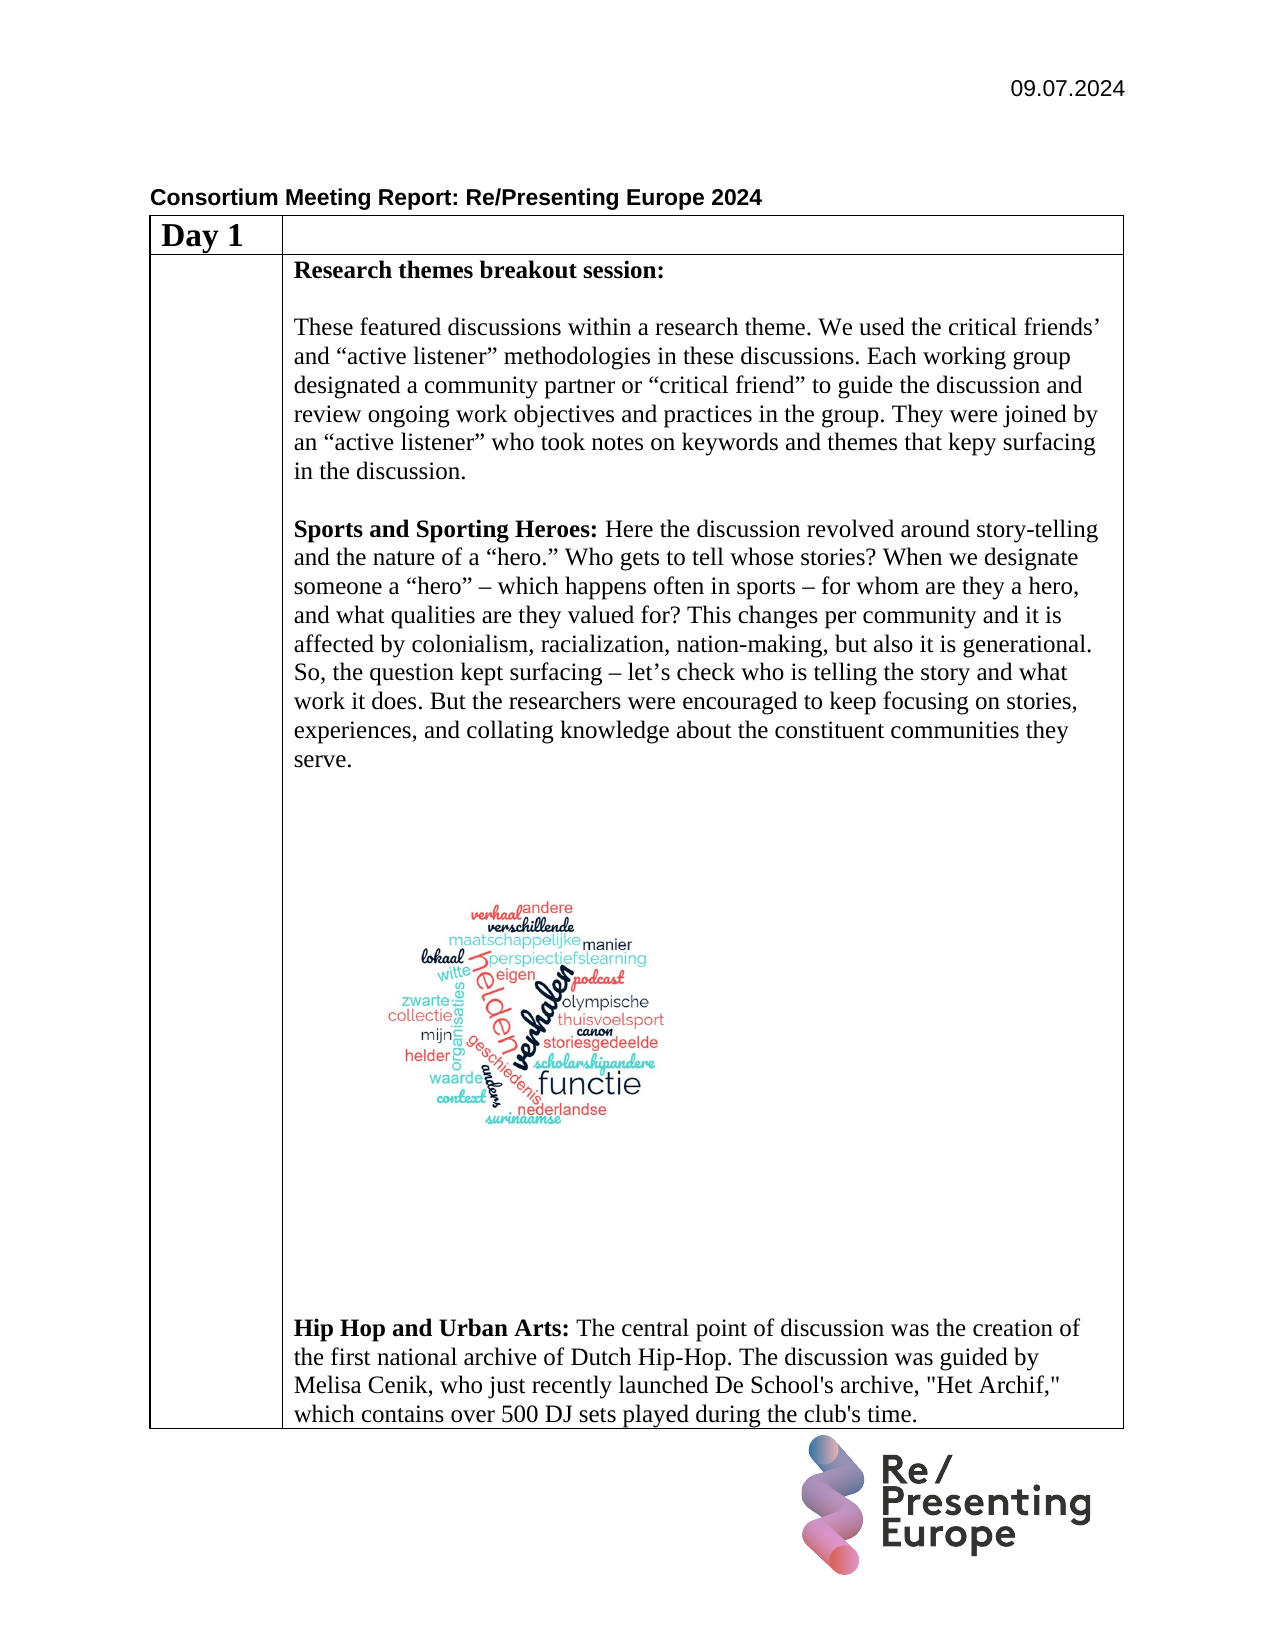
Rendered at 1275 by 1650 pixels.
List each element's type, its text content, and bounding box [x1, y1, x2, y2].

picture [293, 772, 770, 1256]
picture [801, 1435, 1091, 1575]
table_cell [151, 255, 282, 1428]
table_header [283, 216, 1123, 254]
table_header Day 1 [151, 216, 282, 254]
text Consortium Meeting Report: Re/Presenting Europe 2024 [150, 184, 1125, 211]
